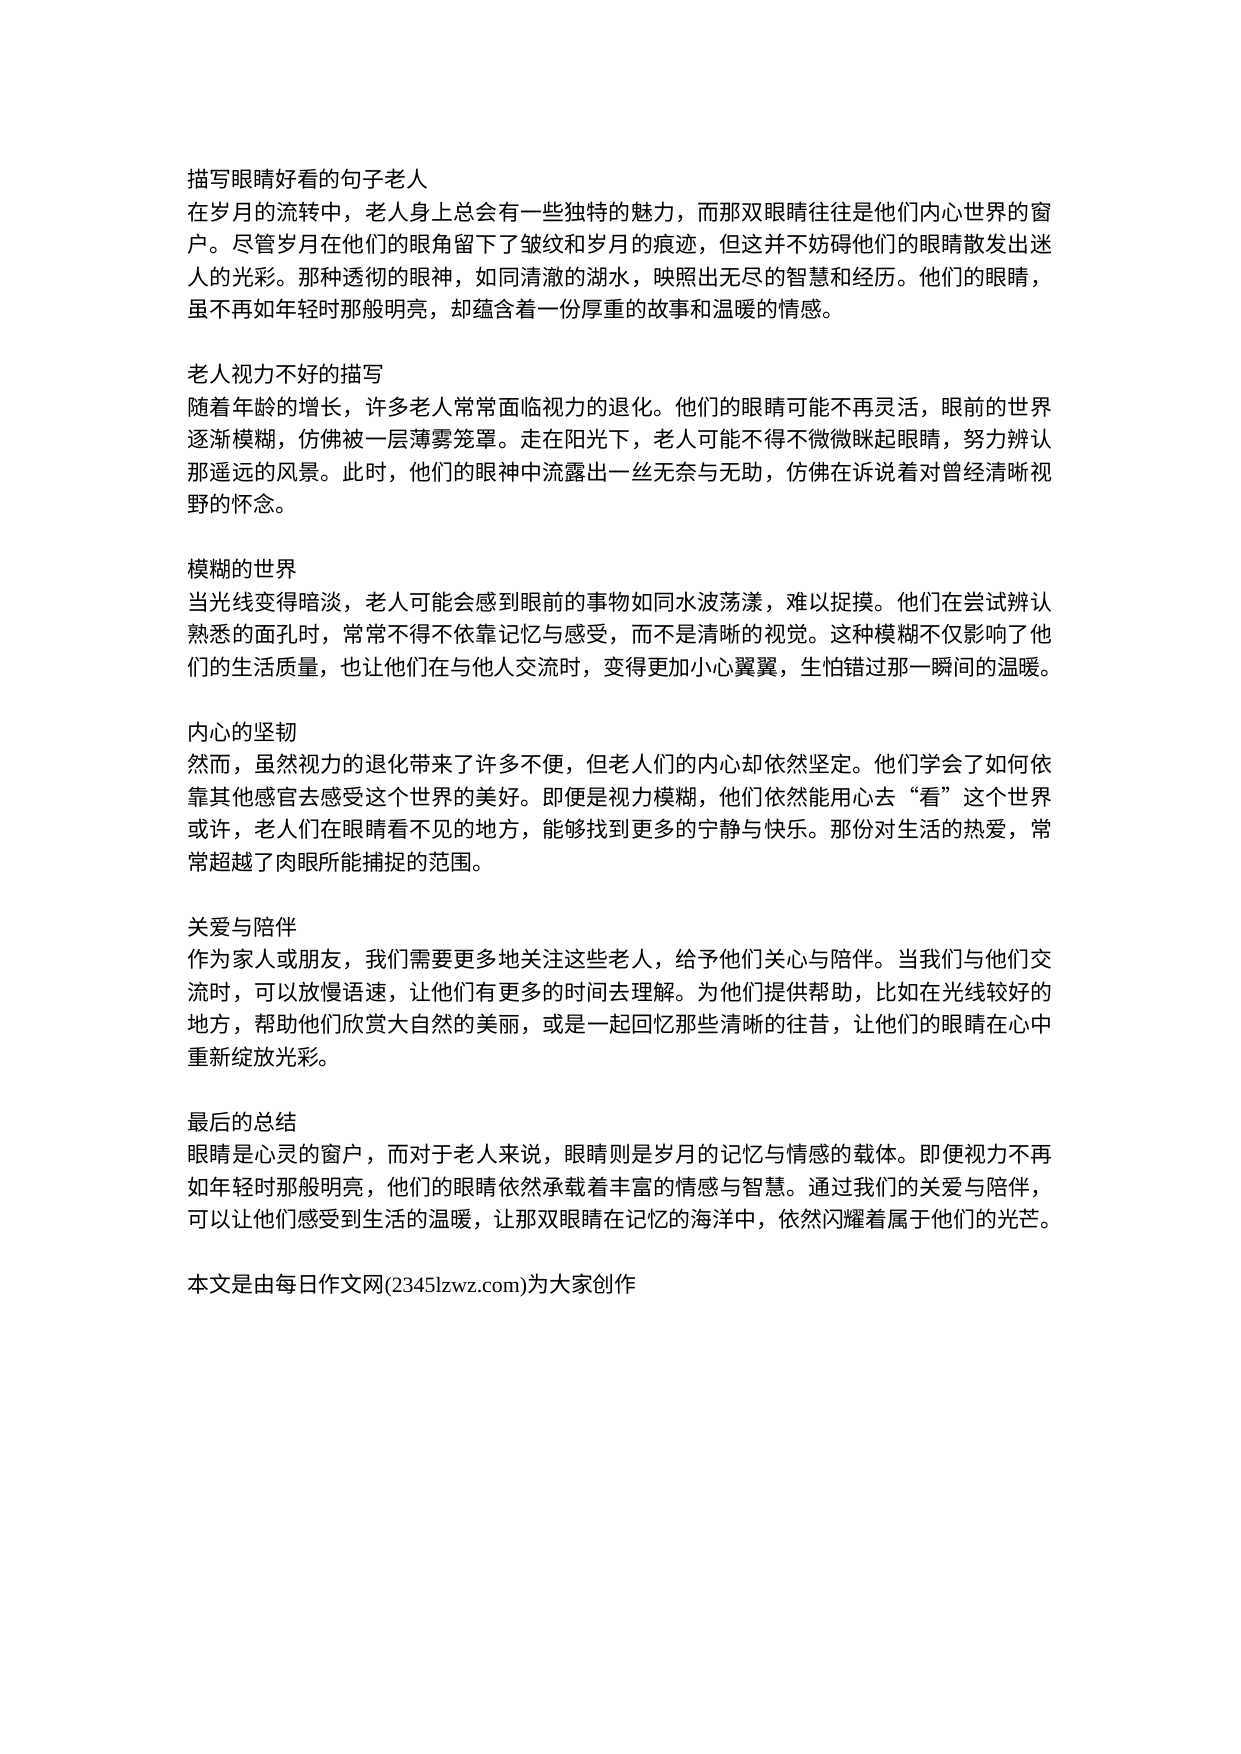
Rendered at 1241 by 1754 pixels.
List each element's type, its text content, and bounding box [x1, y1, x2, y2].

text 然而，虽然视力的退化带来了许多不便，但老人们的内心却依然坚定。他们学会了如何依靠其他感官去感受这个世界的美好。即便是视力模糊，他们依然能用心去“看”这个世界。或许，老人们在眼睛看不见的地方，能够找到更多的宁静与快乐。那份对生活的热爱，常常超越了肉眼所能捕捉的范围。 [187, 747, 1053, 877]
text 随着年龄的增长，许多老人常常面临视力的退化。他们的眼睛可能不再灵活，眼前的世界逐渐模糊，仿佛被一层薄雾笼罩。走在阳光下，老人可能不得不微微眯起眼睛，努力辨认那遥远的风景。此时，他们的眼神中流露出一丝无奈与无助，仿佛在诉说着对曾经清晰视野的怀念。 [187, 389, 1053, 519]
text 当光线变得暗淡，老人可能会感到眼前的事物如同水波荡漾，难以捉摸。他们在尝试辨认熟悉的面孔时，常常不得不依靠记忆与感受，而不是清晰的视觉。这种模糊不仅影响了他们的生活质量，也让他们在与他人交流时，变得更加小心翼翼，生怕错过那一瞬间的温暖。 [187, 584, 1053, 682]
text 最后的总结 [187, 1104, 1053, 1137]
text 本文是由每日作文网(2345lzwz.com)为大家创作 [187, 1267, 1053, 1299]
text 在岁月的流转中，老人身上总会有一些独特的魅力，而那双眼睛往往是他们内心世界的窗户。尽管岁月在他们的眼角留下了皱纹和岁月的痕迹，但这并不妨碍他们的眼睛散发出迷人的光彩。那种透彻的眼神，如同清澈的湖水，映照出无尽的智慧和经历。他们的眼睛，虽不再如年轻时那般明亮，却蕴含着一份厚重的故事和温暖的情感。 [187, 194, 1053, 324]
text 描写眼睛好看的句子老人 [187, 162, 1053, 194]
text 模糊的世界 [187, 552, 1053, 584]
text 内心的坚韧 [187, 714, 1053, 747]
text 眼睛是心灵的窗户，而对于老人来说，眼睛则是岁月的记忆与情感的载体。即便视力不再如年轻时那般明亮，他们的眼睛依然承载着丰富的情感与智慧。通过我们的关爱与陪伴，可以让他们感受到生活的温暖，让那双眼睛在记忆的海洋中，依然闪耀着属于他们的光芒。 [187, 1137, 1053, 1234]
text 作为家人或朋友，我们需要更多地关注这些老人，给予他们关心与陪伴。当我们与他们交流时，可以放慢语速，让他们有更多的时间去理解。为他们提供帮助，比如在光线较好的地方，帮助他们欣赏大自然的美丽，或是一起回忆那些清晰的往昔，让他们的眼睛在心中重新绽放光彩。 [187, 942, 1053, 1072]
text 关爱与陪伴 [187, 909, 1053, 942]
text 老人视力不好的描写 [187, 357, 1053, 389]
